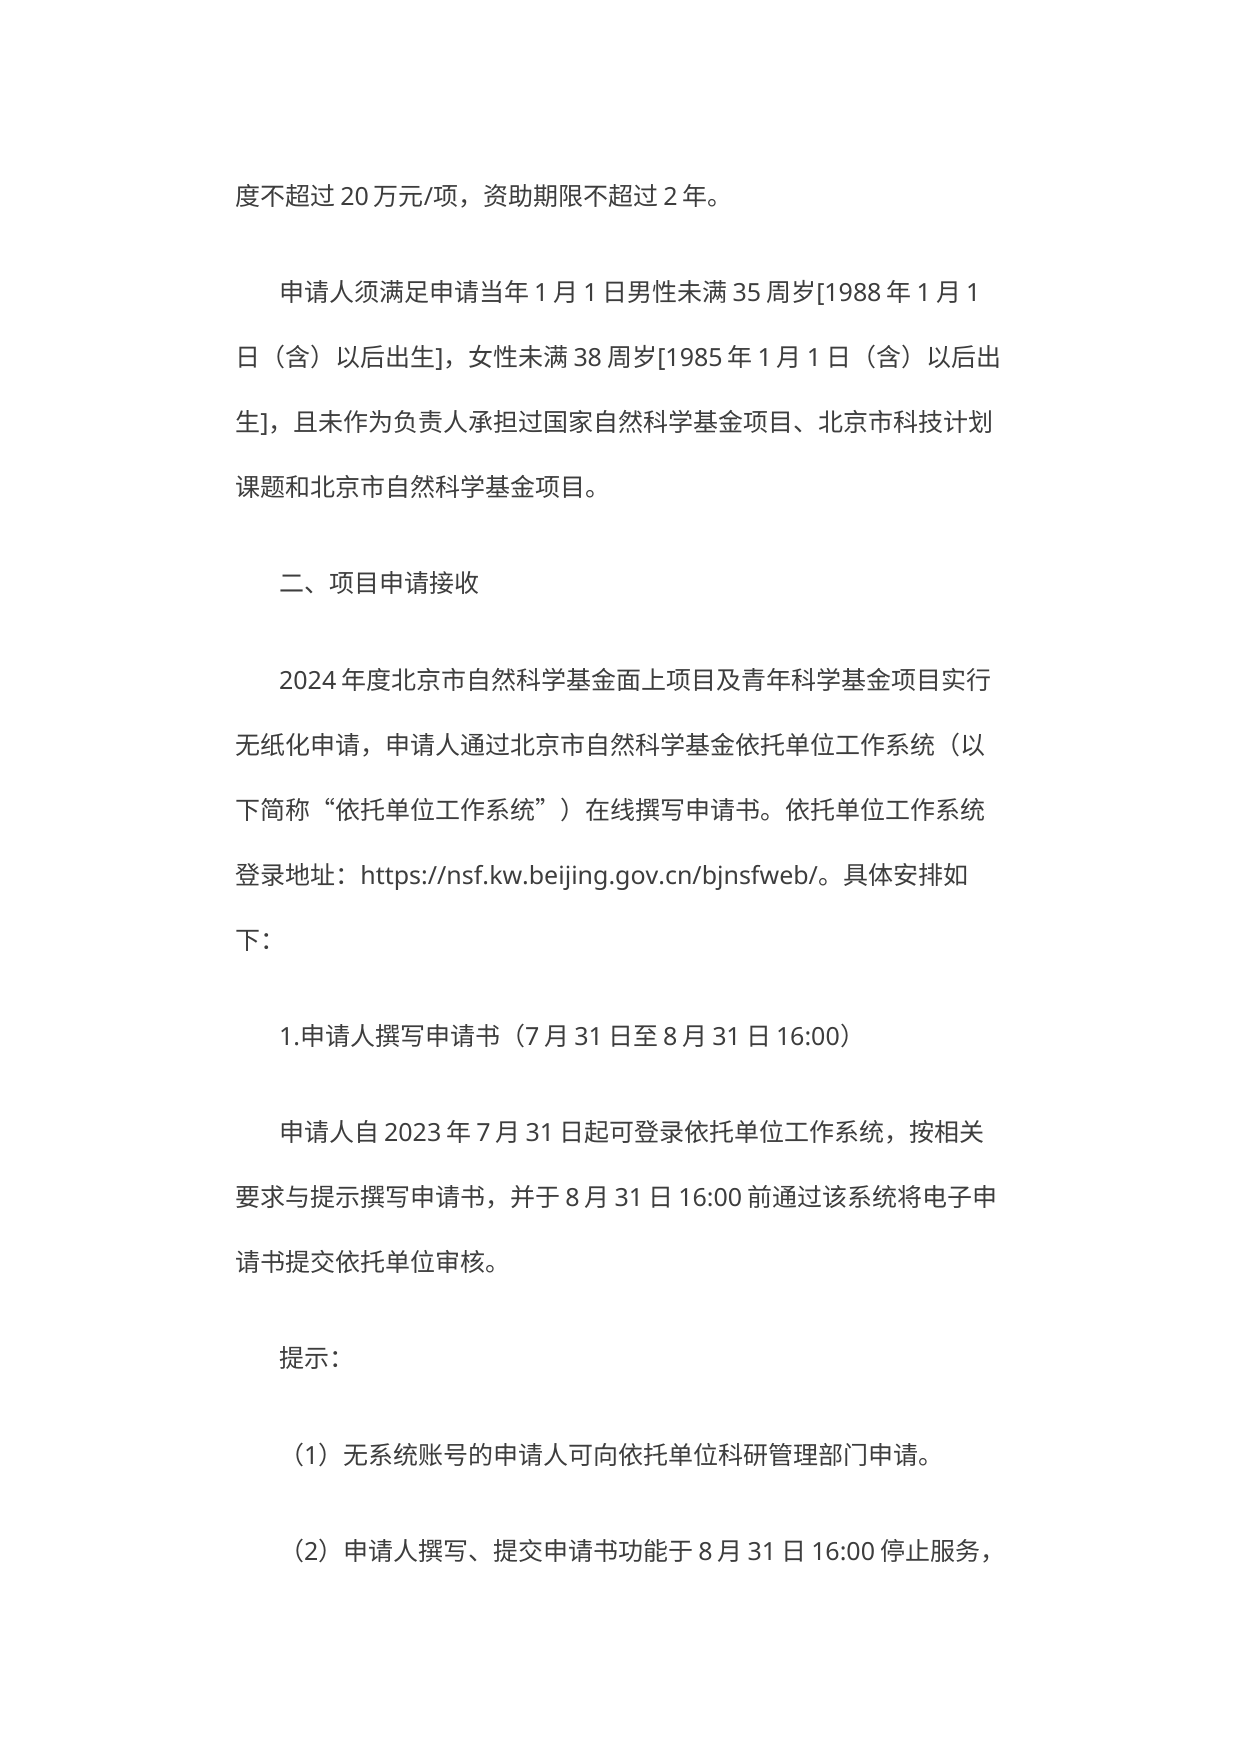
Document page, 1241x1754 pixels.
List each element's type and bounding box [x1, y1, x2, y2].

table_cell [235, 162, 1005, 1582]
